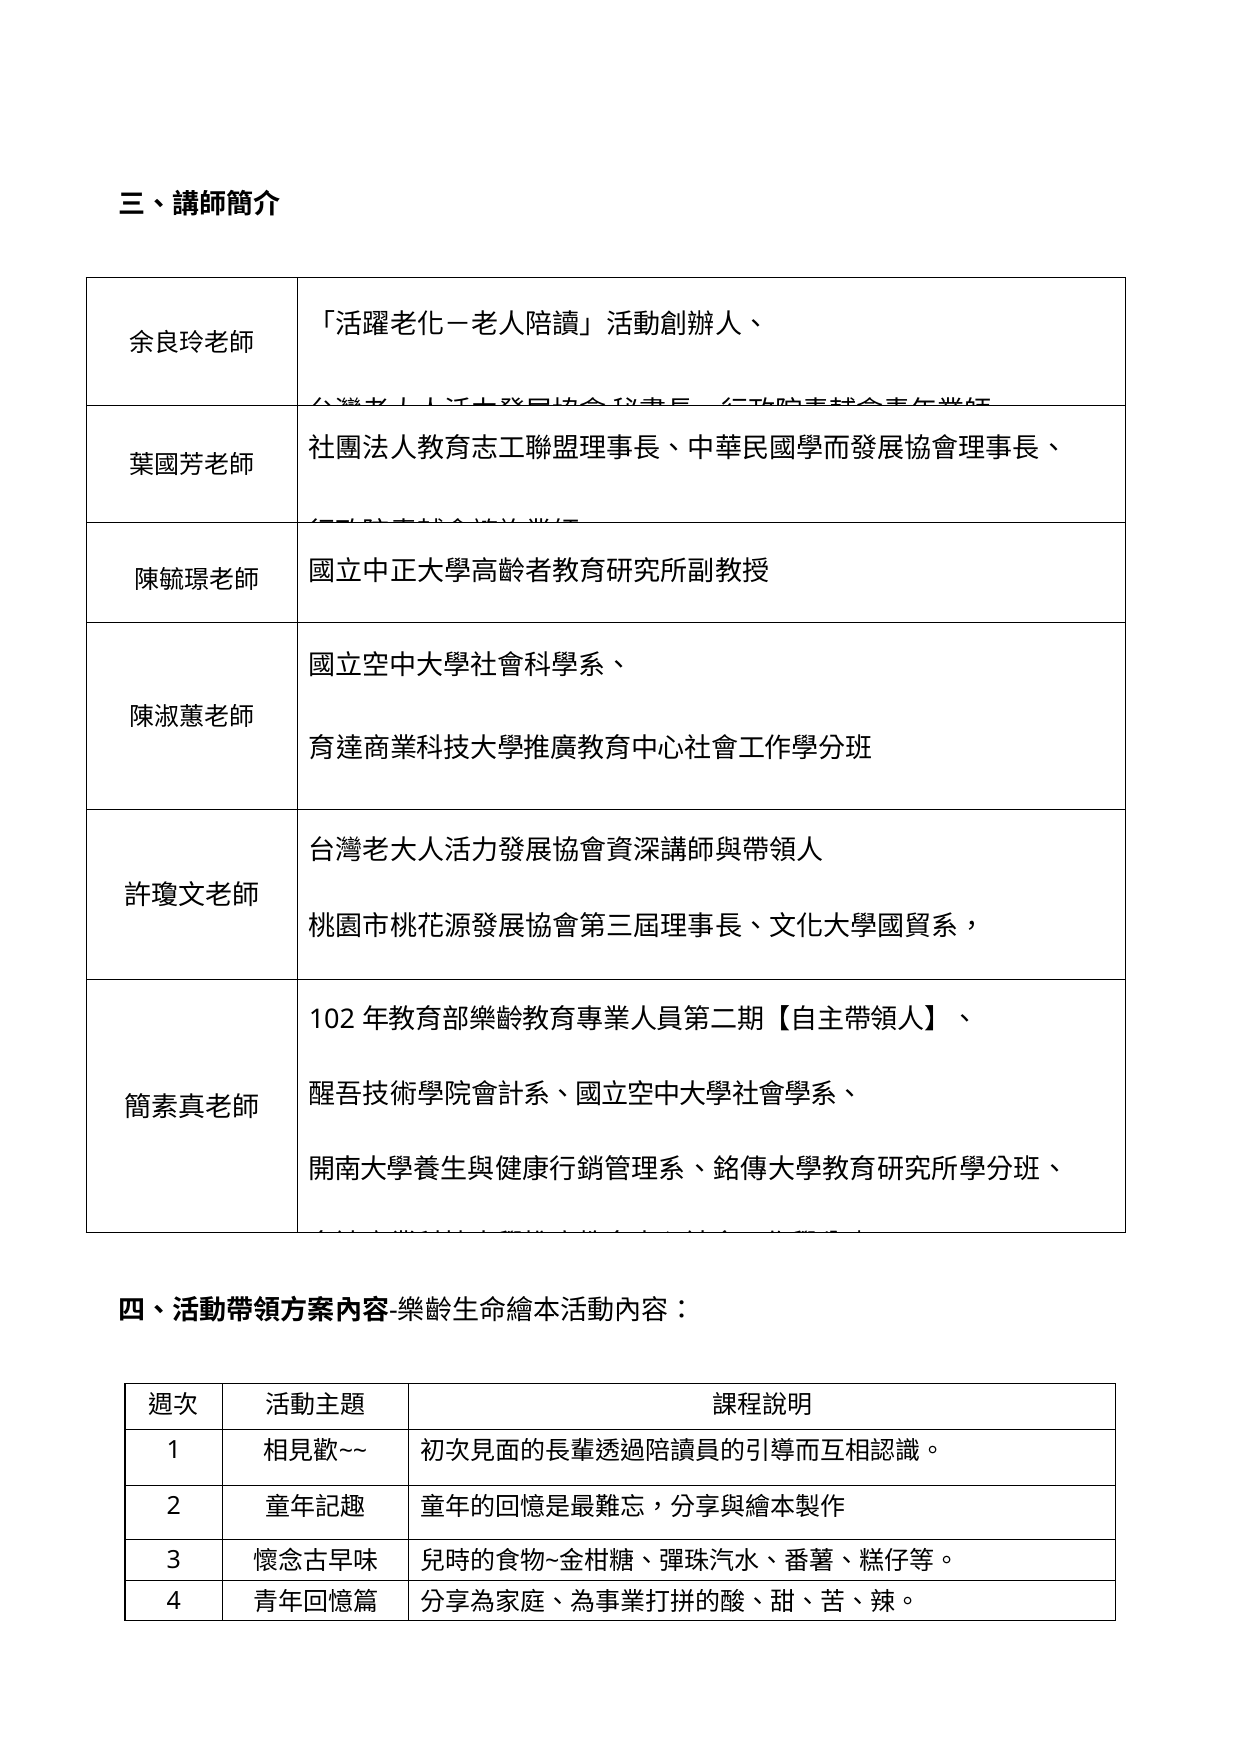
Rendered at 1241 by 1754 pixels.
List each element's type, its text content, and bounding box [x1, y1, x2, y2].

table_cell 3 [126, 1540, 222, 1580]
table_cell 1 [126, 1430, 222, 1485]
table_cell 童年的回憶是最難忘，分享與繪本製作 [409, 1486, 1115, 1539]
text 四、活動帶領方案內容-樂齡生命繪本活動內容： [118, 1271, 1122, 1346]
table_cell 童年記趣 [223, 1486, 408, 1539]
table_cell 陳淑蕙老師 [87, 623, 297, 808]
table_cell 初次見面的長輩透過陪讀員的引導而互相認識。 [409, 1430, 1115, 1485]
table_header 活動主題 [223, 1384, 408, 1429]
table_cell 國立中正大學高齡者教育研究所副教授 [298, 523, 1125, 622]
table_cell 葉國芳老師 [87, 406, 297, 522]
table_cell 2 [126, 1486, 222, 1539]
table_header 週次 [126, 1384, 222, 1429]
table_cell 相見歡~~ [223, 1430, 408, 1485]
table_cell 兒時的食物~金柑糖、彈珠汽水、番薯、糕仔等。 [409, 1540, 1115, 1580]
table_cell 4 [126, 1581, 222, 1620]
table_header 課程說明 [409, 1384, 1115, 1429]
table_cell 分享為家庭、為事業打拼的酸、甜、苦、辣。 [409, 1581, 1115, 1620]
table_cell 懷念古早味 [223, 1540, 408, 1580]
table_cell 社團法人教育志工聯盟理事長、中華民國學而發展協會理事長、 行政院青輔會諮詢業師 [298, 406, 1125, 522]
table_header 余良玲老師 [87, 278, 297, 405]
table_header 「活躍老化－老人陪讀」活動創辦人、 台灣老大人活力發展協會 秘書長、行政院青輔會青年業師 [298, 278, 1125, 405]
table_cell 許瓊文老師 [87, 810, 297, 978]
table_cell 國立空中大學社會科學系、 育達商業科技大學推廣教育中心社會工作學分班 台灣老大人活力發展協會資深講師與帶領人 桃園市桃花源發展協會理事長 (新北市、新竹、嘉義中正大學)樂齡志工帶領人培訓 課程講師 [298, 623, 1125, 808]
table_cell 102 年教育部樂齡教育專業人員第二期【自主帶領人】、 醒吾技術學院會計系、國立空中大學社會學系、 開南大學養生與健康行銷管理系、銘傳大學教育研究所學分班、 育達商業科技大學推廣教育中心社會工作學分班、 桃園市桃花源發展協會講師、台灣老大人活力發展協會講師、 華岡興業基金會認證園藝治療師 [298, 980, 1125, 1232]
table_cell 台灣老大人活力發展協會資深講師與帶領人 桃園市桃花源發展協會第三屆理事長、文化大學國貿系， 現任警察局婦女志工大隊總幹事、 歷任桃園國小志工隊長、讀書會會長、數位閱 讀教育推廣隊長 [298, 810, 1125, 978]
table_cell 陳毓璟老師 [87, 523, 297, 622]
table_cell 青年回憶篇 [223, 1581, 408, 1620]
table_cell 簡素真老師 [87, 980, 297, 1232]
text 三、講師簡介 [118, 164, 1122, 239]
